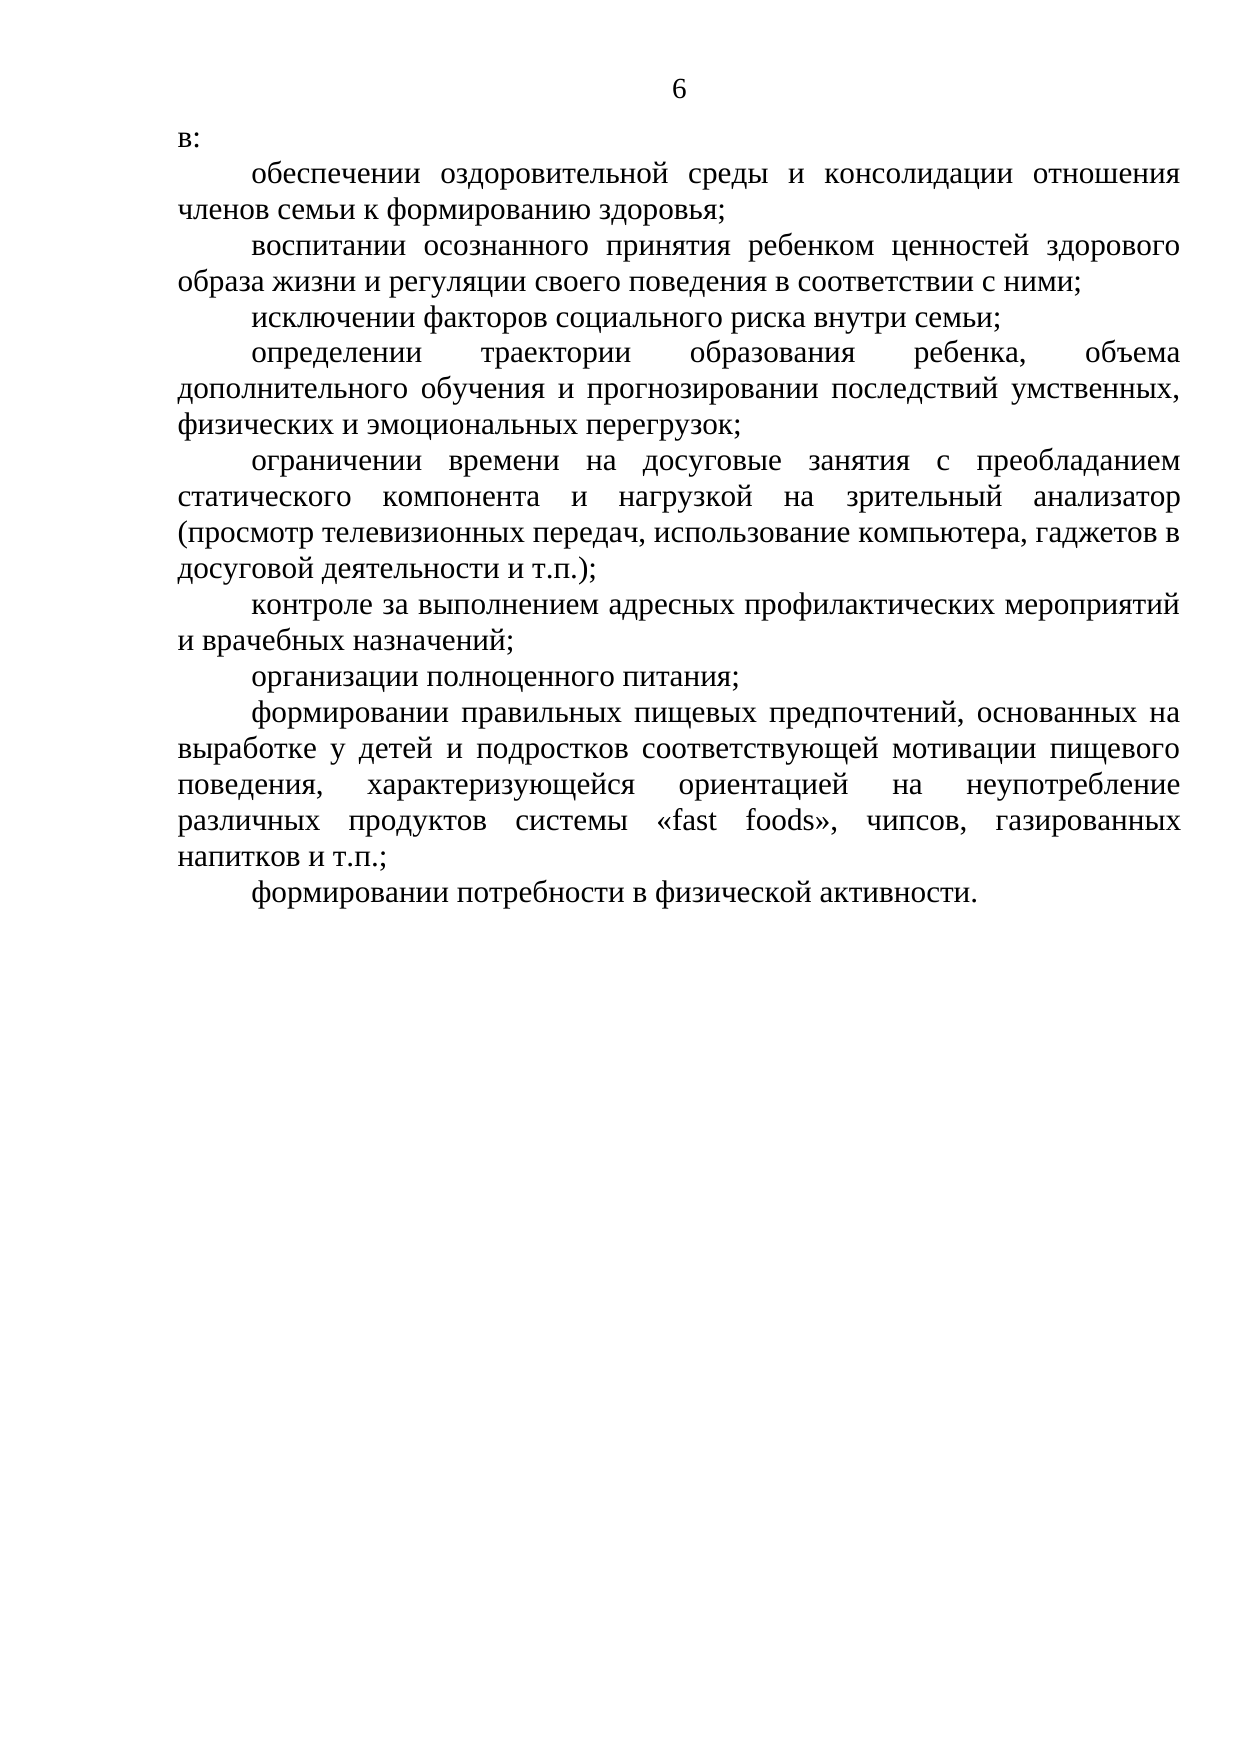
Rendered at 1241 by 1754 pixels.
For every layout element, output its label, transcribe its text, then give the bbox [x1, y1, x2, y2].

text формировании потребности в физической активности. [177, 873, 1181, 909]
text ограничении времени на досуговые занятия с преобладанием статического компонента и нагрузкой на зрительный анализатор (просмотр телевизионных передач, использование компьютера, гаджетов в досуговой деятельности и т.п.); [177, 442, 1181, 585]
text организации полноценного питания; [177, 657, 1181, 693]
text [177, 118, 1181, 154]
text формировании правильных пищевых предпочтений, основанных на выработке у детей и подростков соответствующей мотивации пищевого поведения, характеризующейся ориентацией на неупотребление различных продуктов системы «fast foods», чипсов, газированных напитков и т.п.; [177, 693, 1181, 873]
text обеспечении оздоровительной среды и консолидации отношения членов семьи к формированию здоровья; [177, 154, 1181, 226]
text определении траектории образования ребенка, объема дополнительного обучения и прогнозировании последствий умственных, физических и эмоциональных перегрузок; [177, 334, 1181, 442]
text исключении факторов социального риска внутри семьи; [177, 298, 1181, 334]
text воспитании осознанного принятия ребенком ценностей здорового образа жизни и регуляции своего поведения в соответствии с ними; [177, 226, 1181, 298]
text контроле за выполнением адресных профилактических мероприятий и врачебных назначений; [177, 585, 1181, 657]
